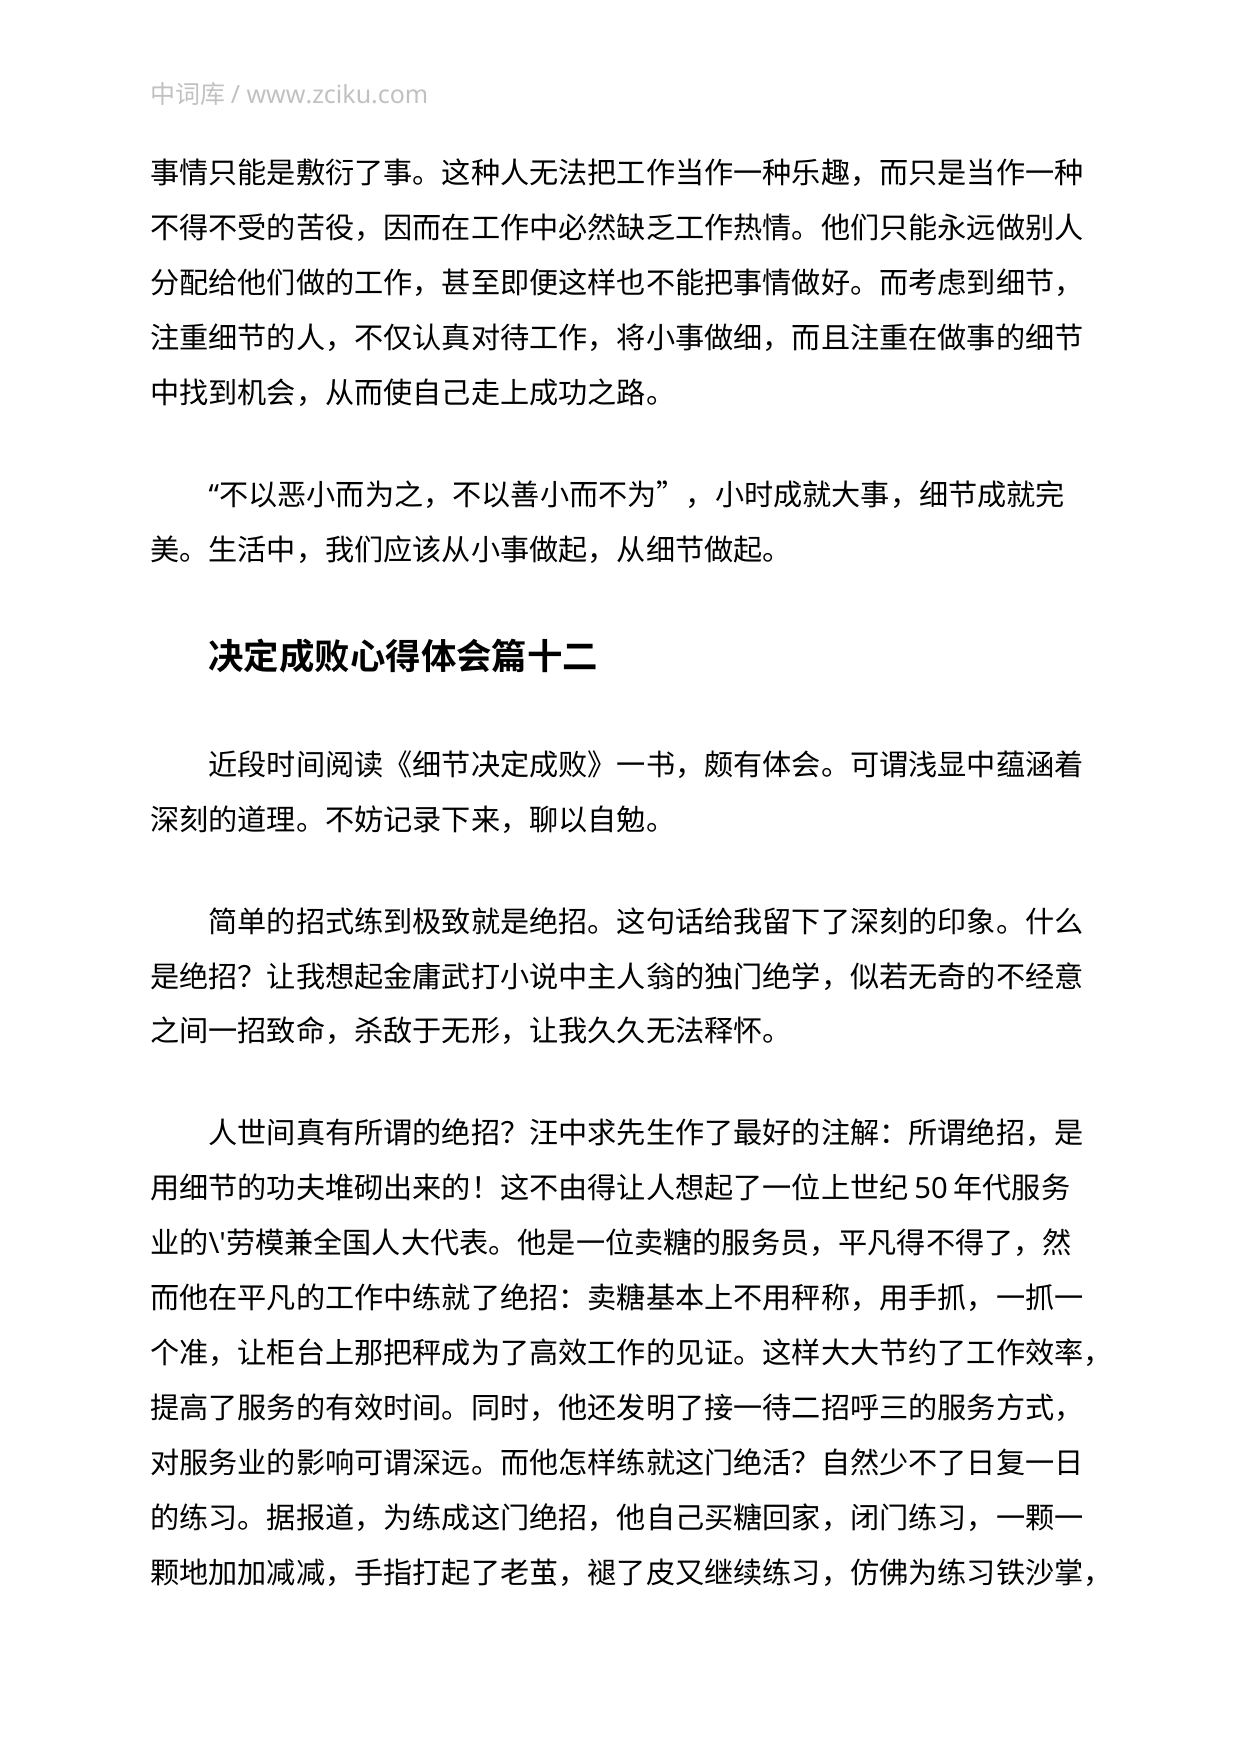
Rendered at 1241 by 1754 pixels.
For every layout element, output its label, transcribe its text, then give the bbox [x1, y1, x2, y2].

text 决定成败心得体会篇十二 [150, 628, 1090, 679]
text “不以恶小而为之，不以善小而不为”，小时成就大事，细节成就完美。生活中，我们应该从小事做起，从细节做起。 [150, 471, 1090, 569]
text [150, 1110, 1090, 1591]
text 近段时间阅读《细节决定成败》一书，颇有体会。可谓浅显中蕴涵着深刻的道理。不妨记录下来，聊以自勉。 [150, 742, 1090, 839]
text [150, 150, 1090, 412]
text 简单的招式练到极致就是绝招。这句话给我留下了深刻的印象。什么是绝招？让我想起金庸武打小说中主人翁的独门绝学，似若无奇的不经意之间一招致命，杀敌于无形，让我久久无法释怀。 [150, 898, 1090, 1050]
